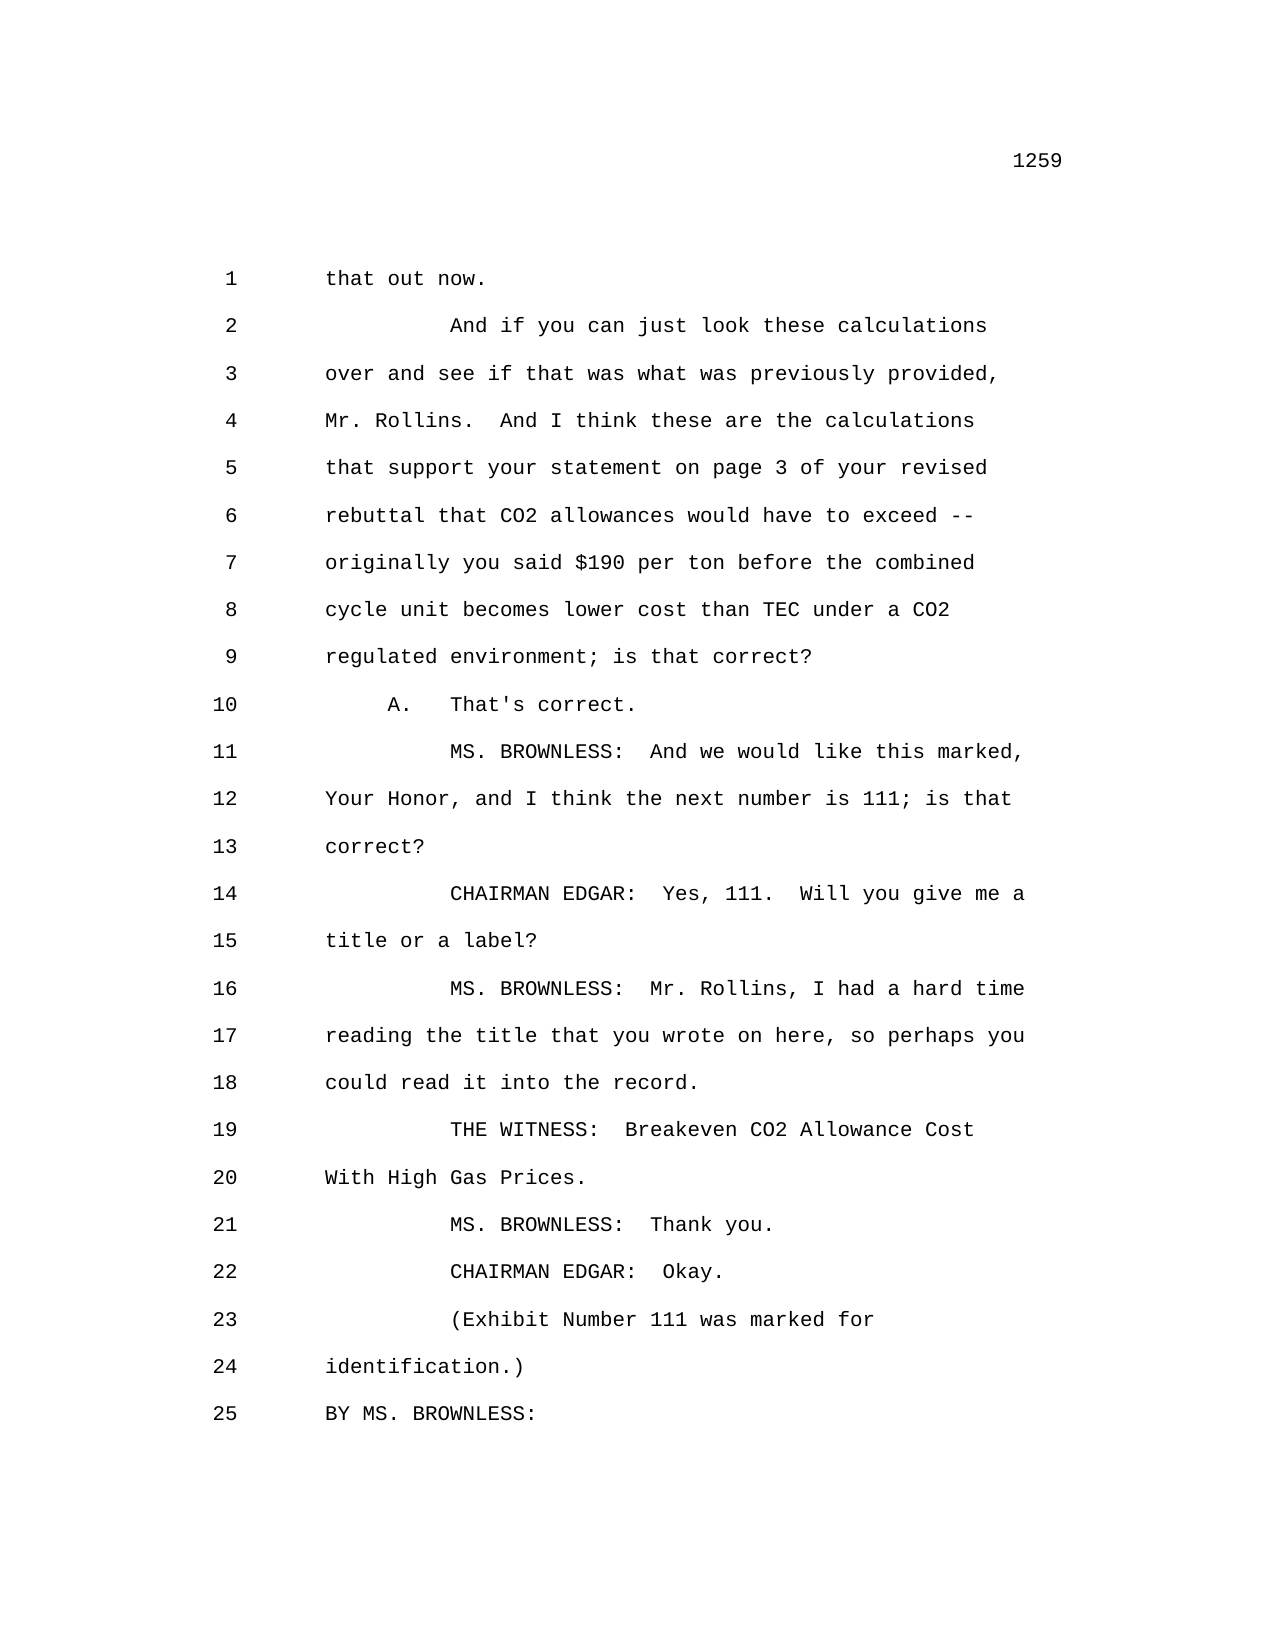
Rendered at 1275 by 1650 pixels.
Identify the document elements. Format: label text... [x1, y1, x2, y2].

text 18 could read it into the record. [137, 1072, 1138, 1096]
text 7 originally you said $190 per ton before the combined [137, 552, 1138, 576]
text 15 title or a label? [137, 930, 1138, 954]
text 6 rebuttal that CO2 allowances would have to exceed -- [137, 505, 1138, 528]
text 22 CHAIRMAN EDGAR: Okay. [137, 1261, 1138, 1285]
text 5 that support your statement on page 3 of your revised [137, 457, 1138, 481]
text 1 that out now. [137, 268, 1138, 292]
text 14 CHAIRMAN EDGAR: Yes, 111. Will you give me a [137, 883, 1138, 907]
text 21 MS. BROWNLESS: Thank you. [137, 1214, 1138, 1238]
text 13 correct? [137, 836, 1138, 859]
text 1259 [137, 150, 1138, 174]
text 25 BY MS. BROWNLESS: [137, 1403, 1138, 1427]
text 10 A. That's correct. [137, 694, 1138, 717]
text 19 THE WITNESS: Breakeven CO2 Allowance Cost [137, 1119, 1138, 1143]
text 16 MS. BROWNLESS: Mr. Rollins, I had a hard time [137, 978, 1138, 1001]
text 8 cycle unit becomes lower cost than TEC under a CO2 [137, 599, 1138, 623]
text 3 over and see if that was what was previously provided, [137, 363, 1138, 386]
text 2 And if you can just look these calculations [137, 316, 1138, 339]
text 11 MS. BROWNLESS: And we would like this marked, [137, 741, 1138, 765]
text 20 With High Gas Prices. [137, 1167, 1138, 1190]
text 24 identification.) [137, 1356, 1138, 1379]
text 4 Mr. Rollins. And I think these are the calculations [137, 410, 1138, 434]
text 17 reading the title that you wrote on here, so perhaps you [137, 1025, 1138, 1048]
text 23 (Exhibit Number 111 was marked for [137, 1309, 1138, 1332]
text 9 regulated environment; is that correct? [137, 647, 1138, 670]
text 12 Your Honor, and I think the next number is 111; is that [137, 788, 1138, 812]
